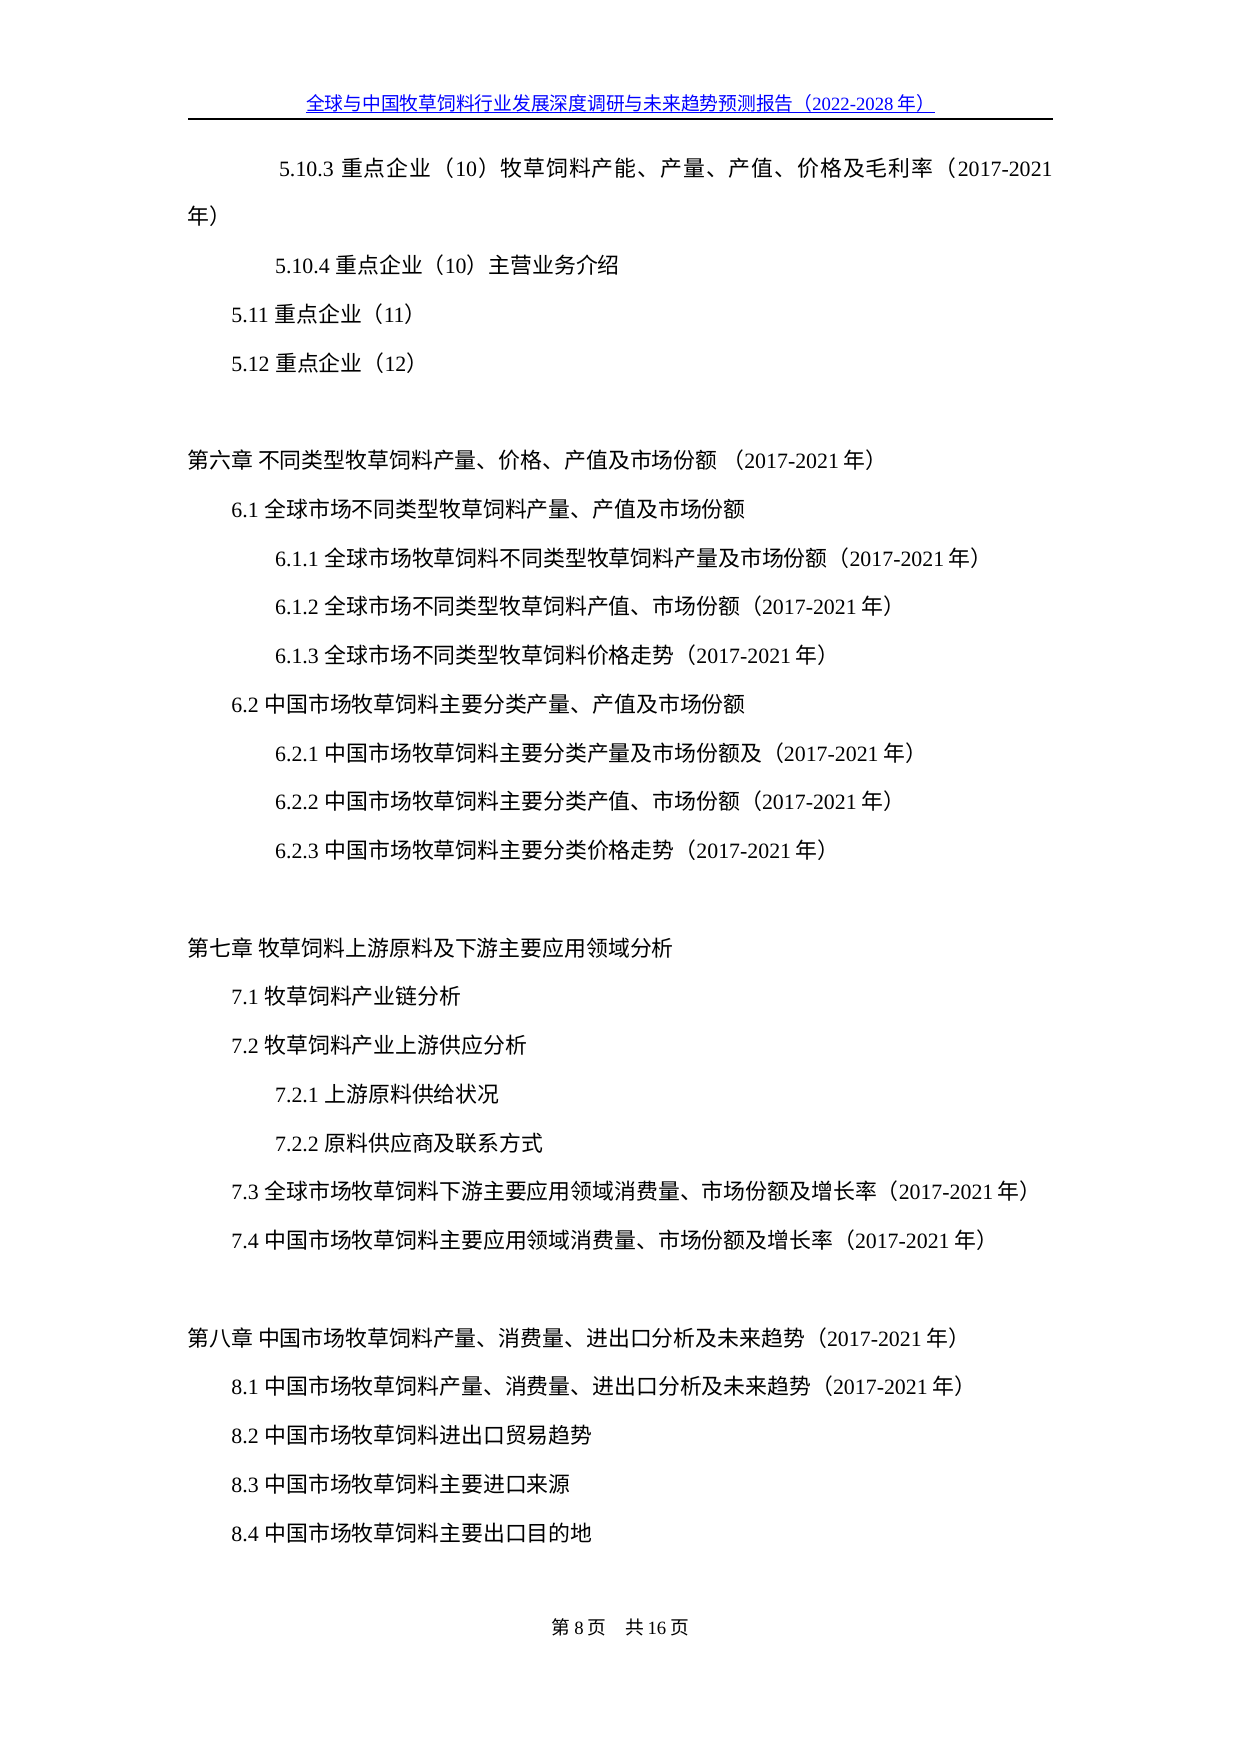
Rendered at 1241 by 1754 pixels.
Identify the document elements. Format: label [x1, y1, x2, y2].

text [187, 150, 1053, 1548]
